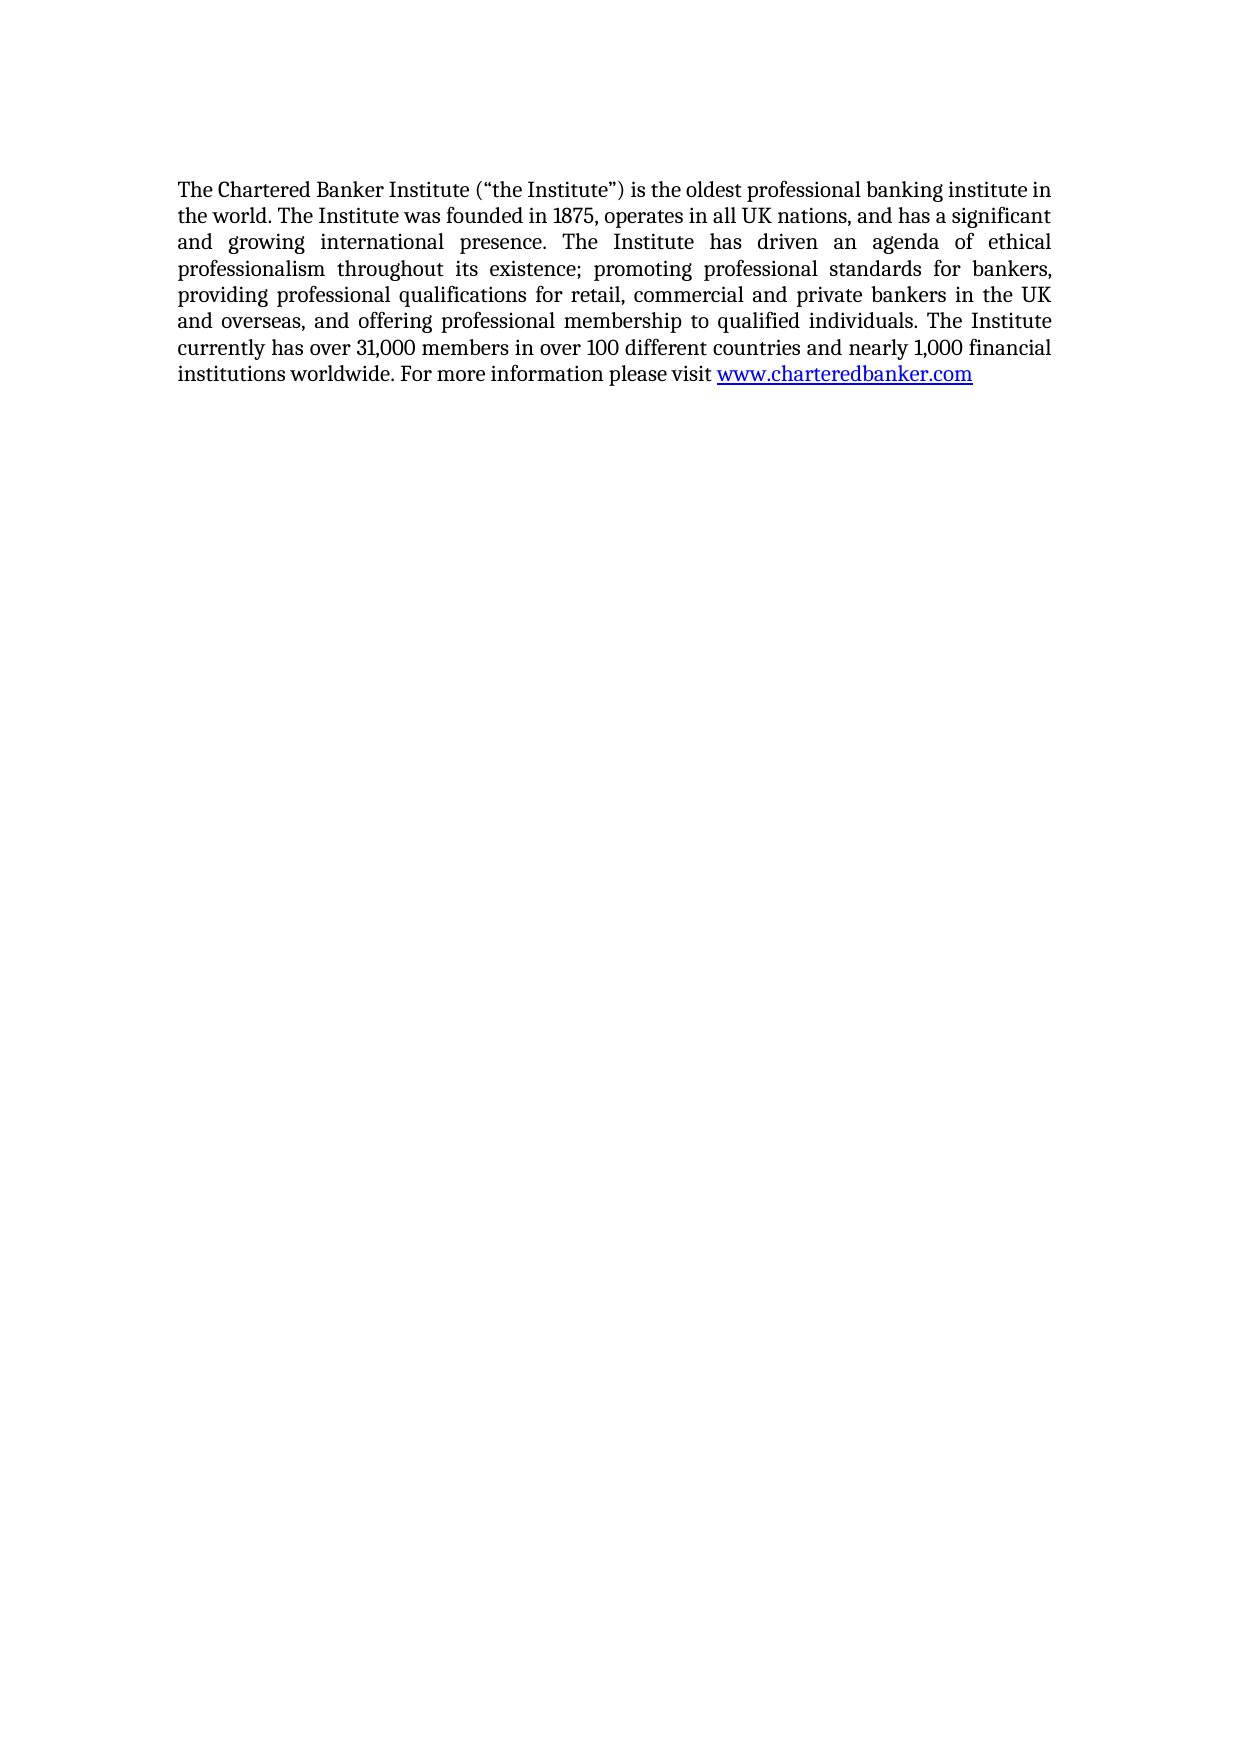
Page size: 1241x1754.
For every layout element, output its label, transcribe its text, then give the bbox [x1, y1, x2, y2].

text The Chartered Banker Institute (“the Institute”) is the oldest professional banking institute in the world. The Institute was founded in 1875, operates in all UK nations, and has a significant and growing international presence. The Institute has driven an agenda of ethical professionalism throughout its existence; promoting professional standards for bankers, providing professional qualifications for retail, commercial and private bankers in the UK and overseas, and offering professional membership to qualified individuals. The Institute currently has over 31,000 members in over 100 different countries and nearly 1,000 financial institutions worldwide. For more information please visit www.charteredbanker.com [177, 176, 1053, 387]
